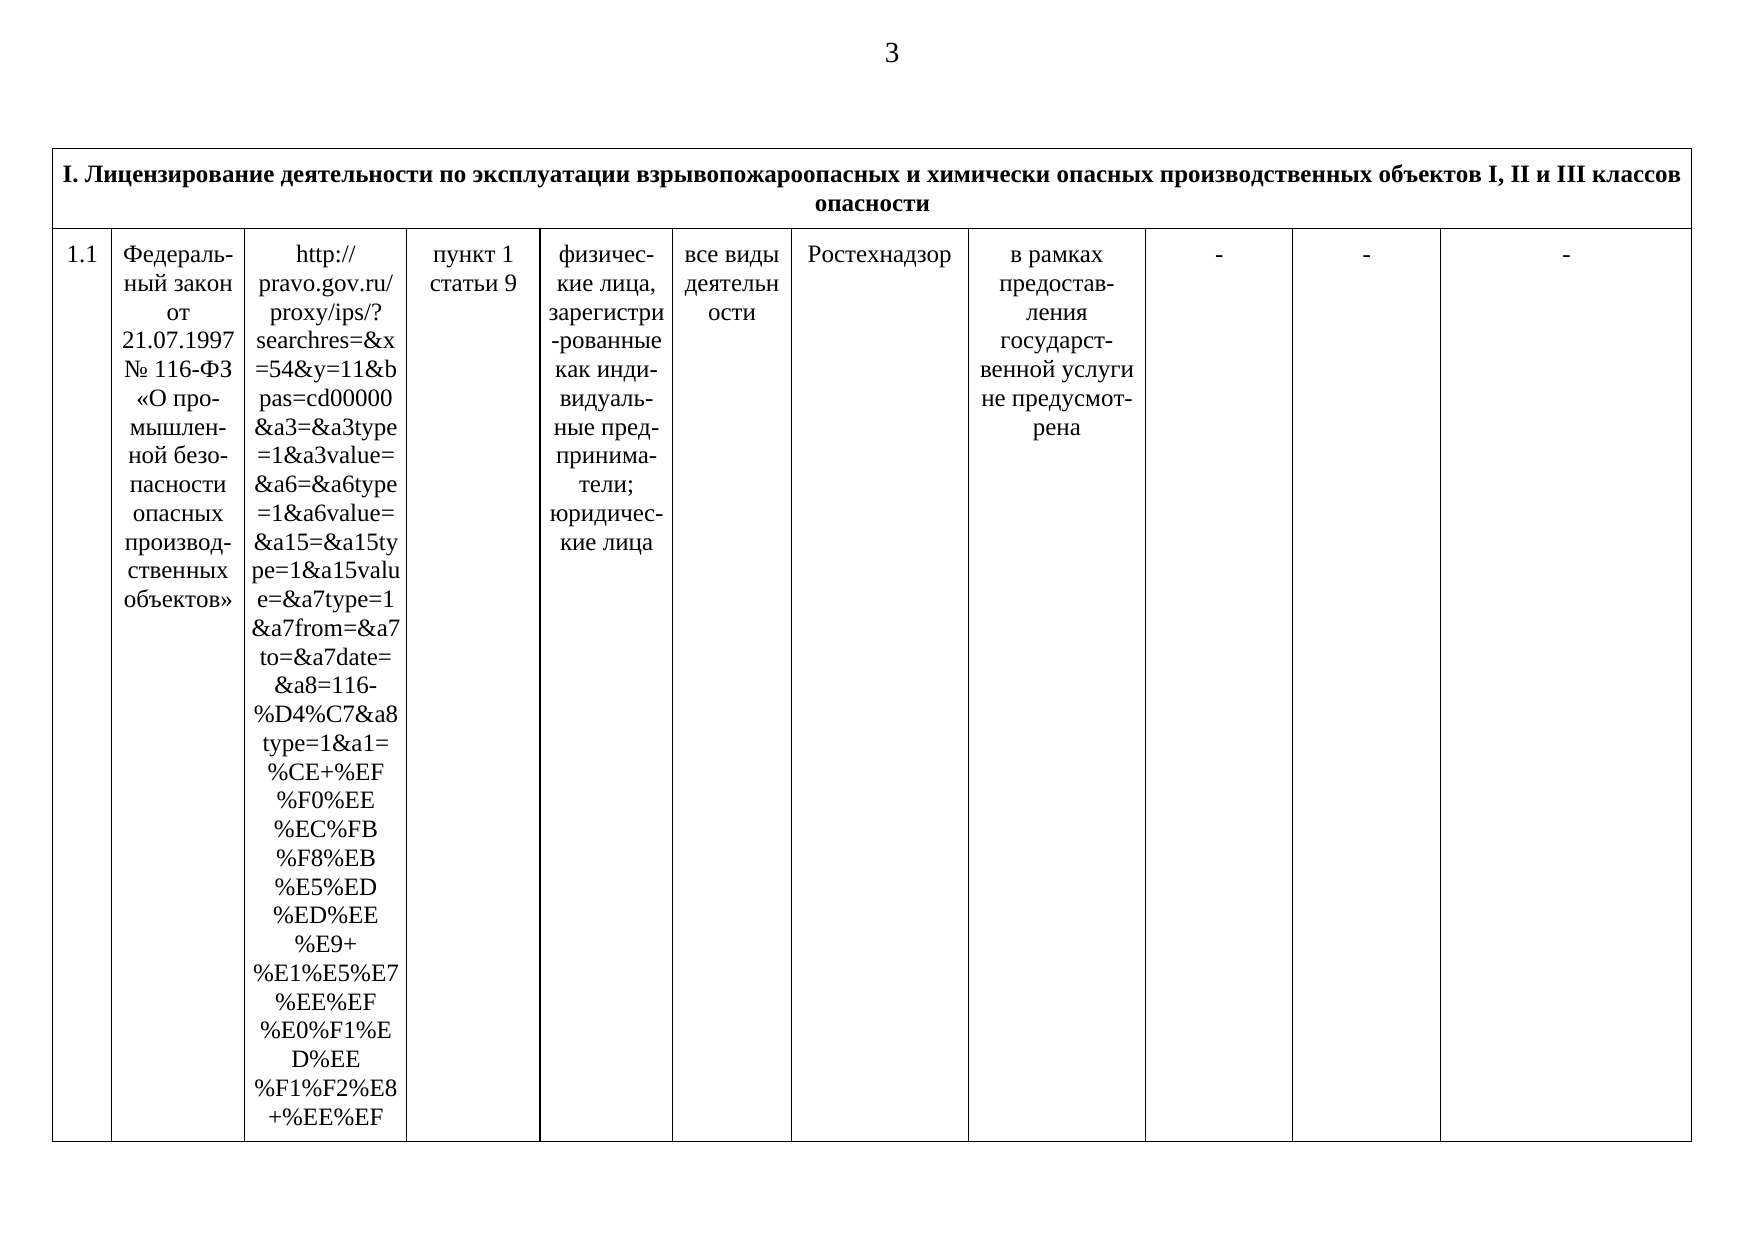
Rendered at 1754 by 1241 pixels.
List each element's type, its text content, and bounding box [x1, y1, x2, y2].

table_cell - [1441, 229, 1691, 1141]
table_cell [673, 229, 791, 1141]
table_cell - [1293, 229, 1440, 1141]
table_cell - [1146, 229, 1292, 1141]
table_cell I. Лицензирование деятельности по эксплуатации взрывопожароопасных и химически опасных производственных объектов I, II и III классов опасности [53, 149, 1691, 227]
table_cell пункт 1 статьи 9 [407, 229, 539, 1141]
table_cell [112, 229, 244, 1141]
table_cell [541, 229, 672, 1141]
table_cell 1.1 [53, 229, 111, 1141]
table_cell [969, 229, 1145, 1141]
table_cell Ростехнадзор [792, 229, 968, 1141]
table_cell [245, 229, 406, 1141]
